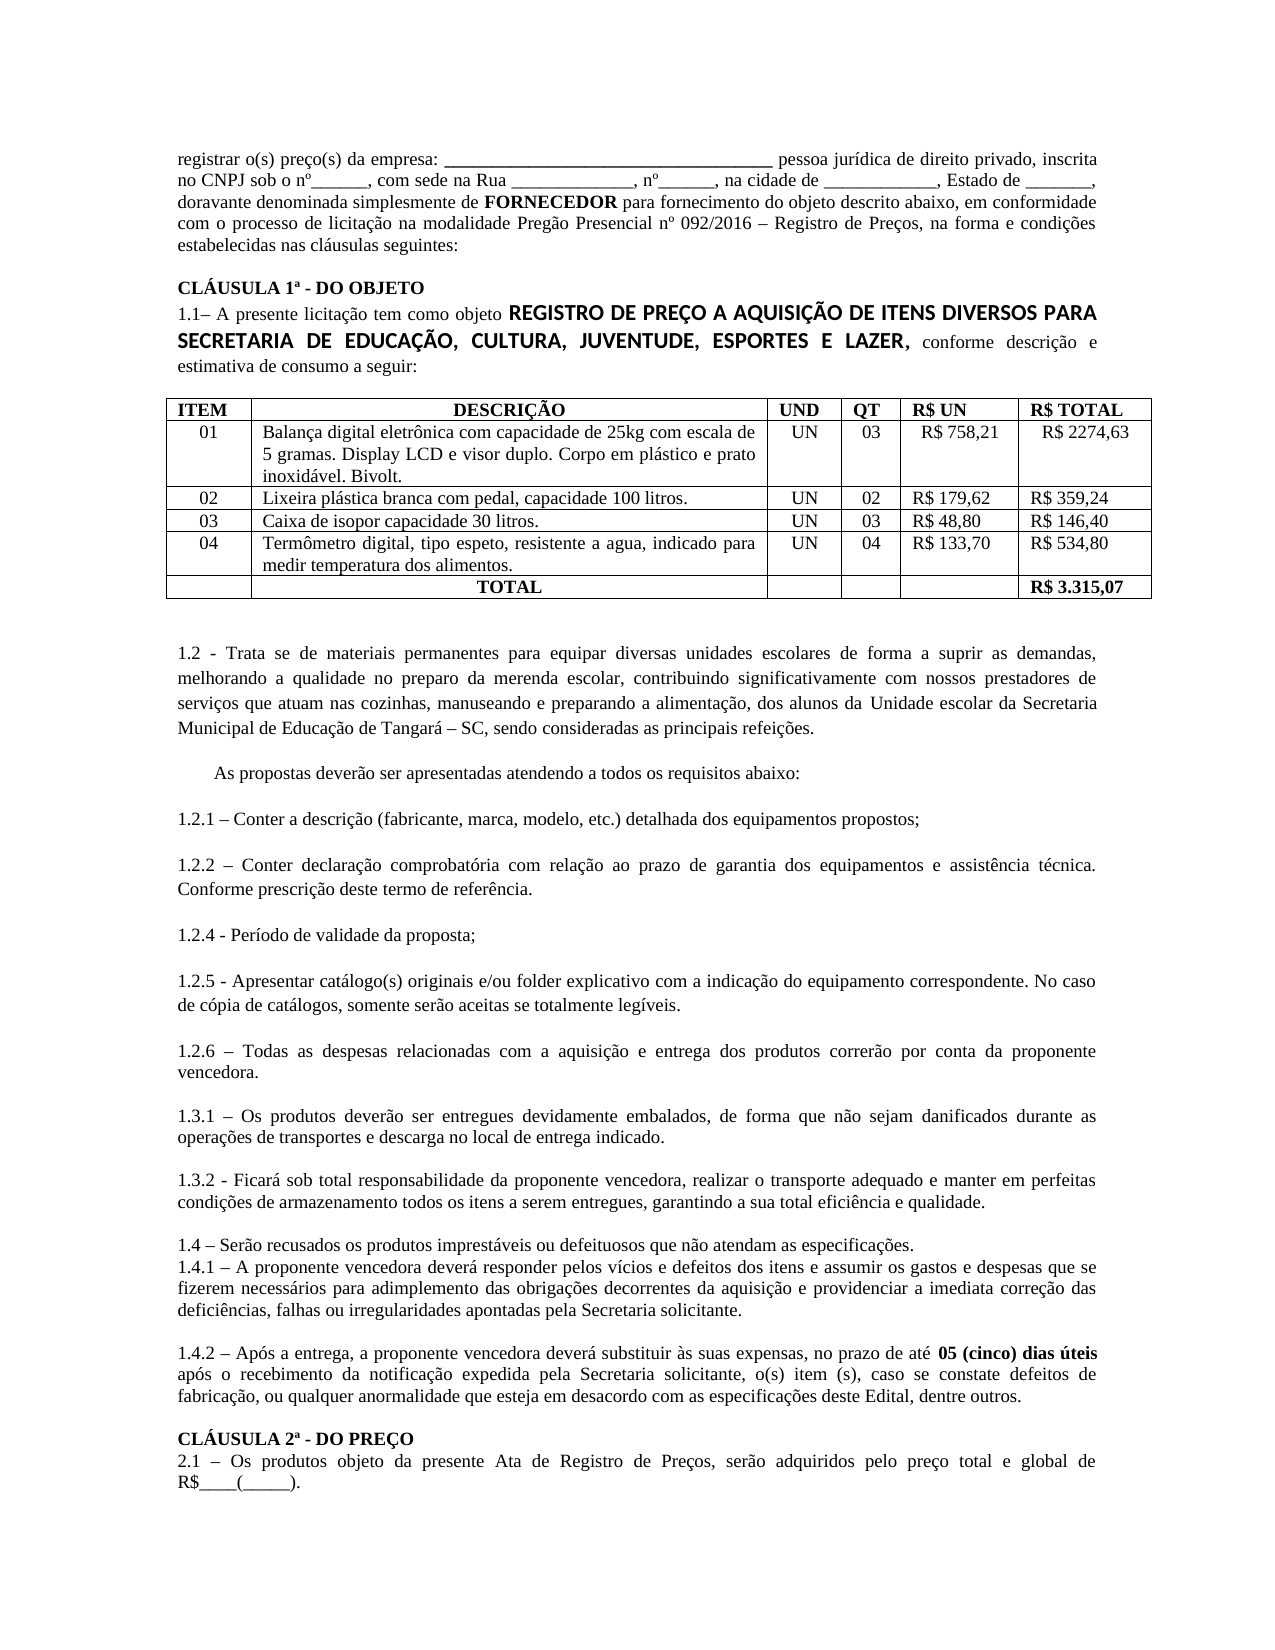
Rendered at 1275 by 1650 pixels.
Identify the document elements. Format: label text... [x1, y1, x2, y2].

text 1.3.2 - Ficará sob total responsabilidade da proponente vencedora, realizar o transporte adequado e manter em perfeitas condições de armazenamento todos os itens a serem entregues, garantindo a sua total eficiência e qualidade. [177, 1169, 1098, 1212]
table_header DESCRIÇÃO [252, 399, 767, 420]
text 2.1 – Os produtos objeto da presente Ata de Registro de Preços, serão adquiridos pelo preço total e global de R$____(_____). [177, 1449, 1098, 1493]
table_cell [901, 576, 1018, 598]
table_cell Termômetro digital, tipo espeto, resistente a agua, indicado para medir temperatura dos alimentos. [252, 532, 767, 575]
table_cell R$ 133,70 [901, 532, 1018, 575]
text 1.4.2 – Após a entrega, a proponente vencedora deverá substituir às suas expensas, no prazo de até 05 (cinco) dias úteis após o recebimento da notificação expedida pela Secretaria solicitante, o(s) item (s), caso se constate defeitos de fabricação, ou qualquer anormalidade que esteja em desacordo com as especificações deste Edital, dentre outros. [177, 1342, 1098, 1406]
text 1.2.4 - Período de validade da proposta; [177, 924, 1098, 945]
table_cell 02 [167, 487, 251, 509]
table_header ITEM [167, 399, 251, 420]
text 1.2.6 – Todas as despesas relacionadas com a aquisição e entrega dos produtos correrão por conta da proponente vencedora. [177, 1040, 1098, 1083]
table_cell UN [768, 510, 841, 531]
table_cell R$ 359,24 [1019, 487, 1151, 509]
table_cell UN [768, 421, 841, 486]
table_cell Lixeira plástica branca com pedal, capacidade 100 litros. [252, 487, 767, 509]
text 1.2.1 – Conter a descrição (fabricante, marca, modelo, etc.) detalhada dos equipamentos propostos; [177, 808, 1098, 829]
table_cell Balança digital eletrônica com capacidade de 25kg com escala de 5 gramas. Display LCD e visor duplo. Corpo em plástico e prato inoxidável. Bivolt. [252, 421, 767, 486]
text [177, 148, 1098, 255]
table_header R$ UN [901, 399, 1018, 420]
table_cell 02 [842, 487, 900, 509]
table_cell R$ 534,80 [1019, 532, 1151, 575]
table_cell Caixa de isopor capacidade 30 litros. [252, 510, 767, 531]
text 1.2 - Trata se de materiais permanentes para equipar diversas unidades escolares de forma a suprir as demandas, melhorando a qualidade no preparo da merenda escolar, contribuindo significativamente com nossos prestadores de serviços que atuam nas cozinhas, manuseando e preparando a alimentação, dos alunos da Unidade escolar da Secretaria Municipal de Educação de Tangará – SC, sendo consideradas as principais refeições. [177, 642, 1098, 738]
table_cell 03 [842, 510, 900, 531]
table_cell R$ 48,80 [901, 510, 1018, 531]
text 1.2.2 – Conter declaração comprobatória com relação ao prazo de garantia dos equipamentos e assistência técnica. Conforme prescrição deste termo de referência. [177, 853, 1098, 900]
table_cell 03 [842, 421, 900, 486]
text 1.3.1 – Os produtos deverão ser entregues devidamente embalados, de forma que não sejam danificados durante as operações de transportes e descarga no local de entrega indicado. [177, 1104, 1098, 1148]
table_header QT [842, 399, 900, 420]
text As propostas deverão ser apresentadas atendendo a todos os requisitos abaixo: [177, 762, 1098, 784]
text CLÁUSULA 1ª - DO OBJETO [177, 277, 1098, 298]
table_cell R$ 3.315,07 [1019, 576, 1151, 598]
table_cell 03 [167, 510, 251, 531]
table_cell R$ 2274,63 [1019, 421, 1151, 486]
table_cell [768, 576, 841, 598]
table_header UND [768, 399, 841, 420]
table_cell UN [768, 487, 841, 509]
table_cell 01 [167, 421, 251, 486]
table_cell R$ 179,62 [901, 487, 1018, 509]
table_cell 04 [842, 532, 900, 575]
text CLÁUSULA 2ª - DO PREÇO [177, 1428, 1098, 1449]
text 1.4 – Serão recusados os produtos imprestáveis ou defeituosos que não atendam as especificações. [177, 1234, 1098, 1256]
text 1.4.1 – A proponente vencedora deverá responder pelos vícios e defeitos dos itens e assumir os gastos e despesas que se fizerem necessários para adimplemento das obrigações decorrentes da aquisição e providenciar a imediata correção das deficiências, falhas ou irregularidades apontadas pela Secretaria solicitante. [177, 1256, 1098, 1320]
table_cell [842, 576, 900, 598]
table_cell R$ 758,21 [901, 421, 1018, 486]
text 1.2.5 - Apresentar catálogo(s) originais e/ou folder explicativo com a indicação do equipamento correspondente. No caso de cópia de catálogos, somente serão aceitas se totalmente legíveis. [177, 969, 1098, 1016]
table_header R$ TOTAL [1019, 399, 1151, 420]
table_cell UN [768, 532, 841, 575]
table_cell TOTAL [252, 576, 767, 598]
text 1.1– A presente licitação tem como objeto REGISTRO DE PREÇO A AQUISIÇÃO DE ITENS DIVERSOS PARA SECRETARIA DE EDUCAÇÃO, CULTURA, JUVENTUDE, ESPORTES E LAZER, conforme descrição e estimativa de consumo a seguir: [177, 298, 1098, 376]
table_cell [167, 576, 251, 598]
table_cell R$ 146,40 [1019, 510, 1151, 531]
table_cell 04 [167, 532, 251, 575]
